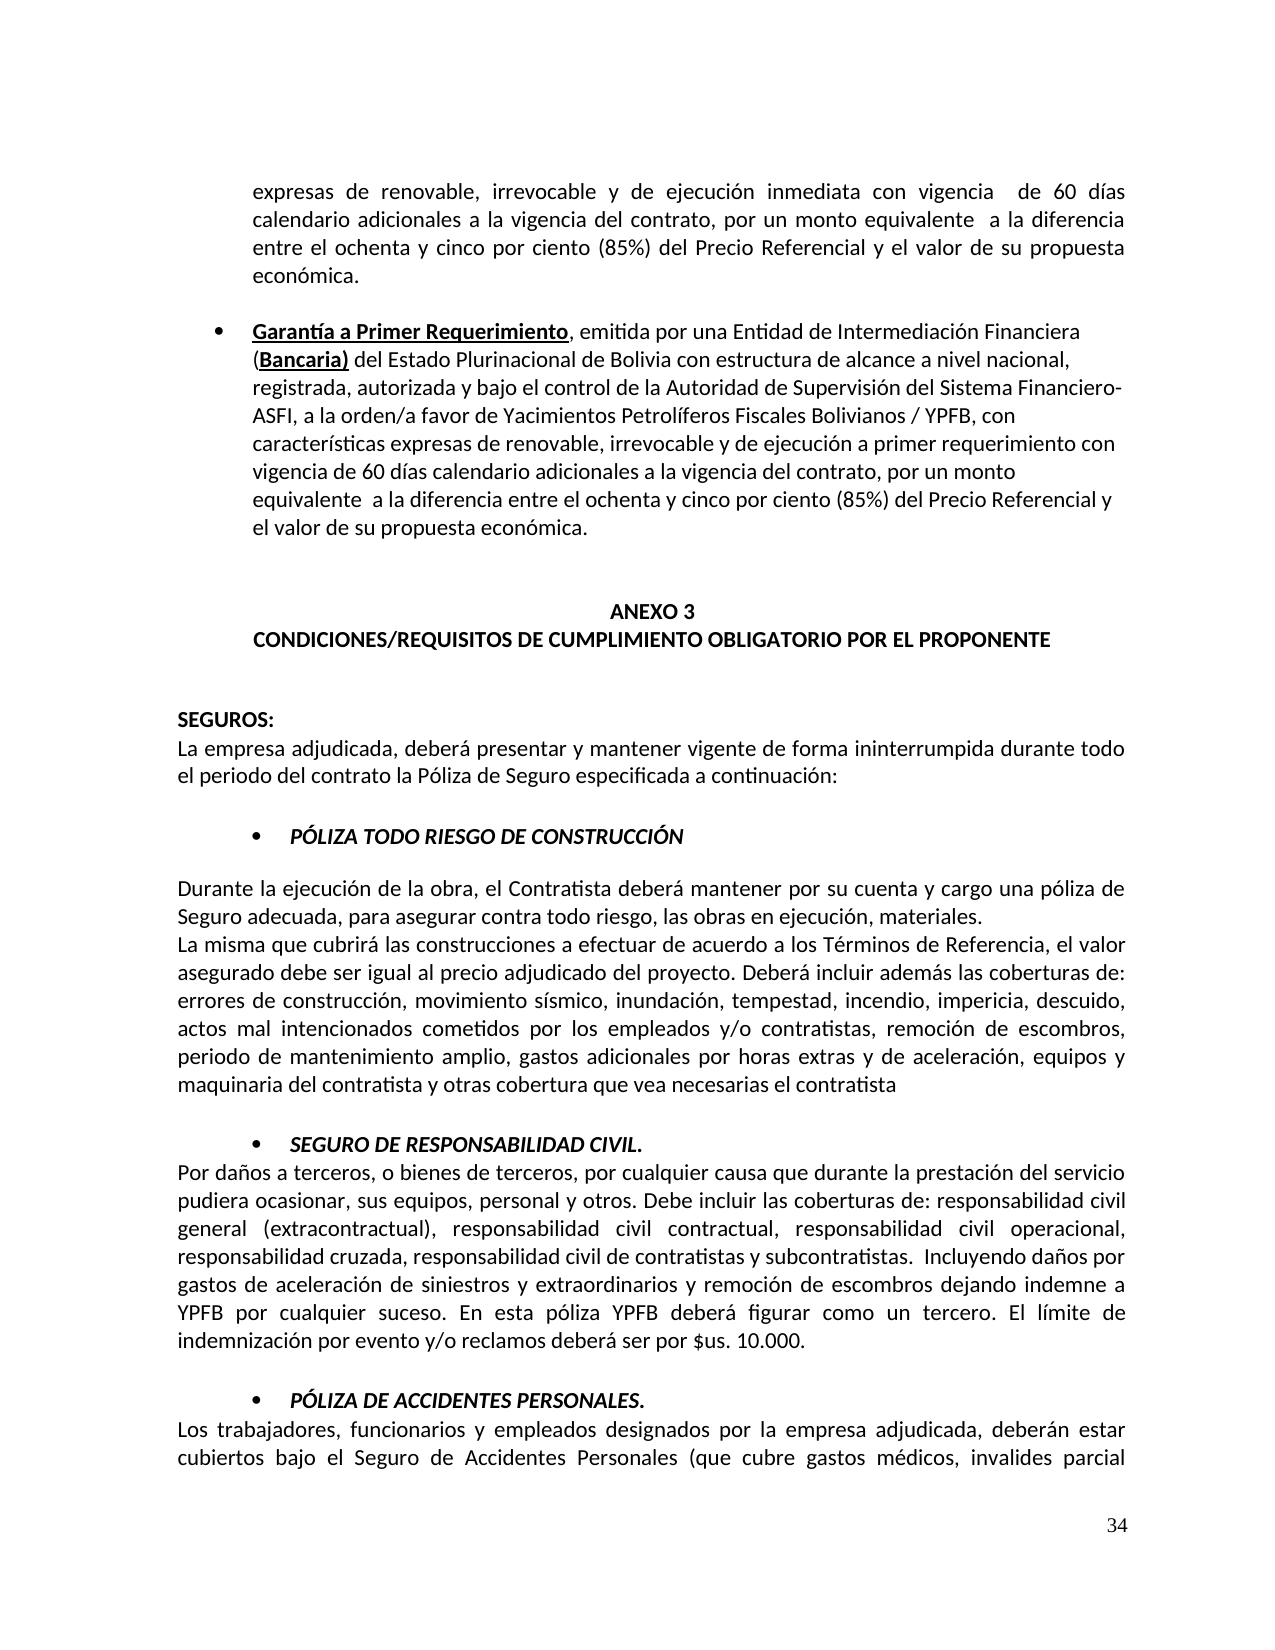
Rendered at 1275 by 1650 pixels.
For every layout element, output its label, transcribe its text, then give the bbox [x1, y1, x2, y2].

text La misma que cubrirá las construcciones a efectuar de acuerdo a los Términos de Referencia, el valor asegurado debe ser igual al precio adjudicado del proyecto. Deberá incluir además las coberturas de: errores de construcción, movimiento sísmico, inundación, tempestad, incendio, impericia, descuido, actos mal intencionados cometidos por los empleados y/o contratistas, remoción de escombros, periodo de mantenimiento amplio, gastos adicionales por horas extras y de aceleración, equipos y maquinaria del contratista y otras cobertura que vea necesarias el contratista [177, 930, 1127, 1098]
subtitle SEGURO DE RESPONSABILIDAD CIVIL. [252, 1130, 1127, 1158]
list Garantía a Primer Requerimiento, emitida por una Entidad de Intermediación Financiera (Bancaria) del Estado Plurinacional de Bolivia con estructura de alcance a nivel nacional, registrada, autorizada y bajo el control de la Autoridad de Supervisión del Sistema Financiero-ASFI, a la orden/a favor de Yacimientos Petrolíferos Fiscales Bolivianos / YPFB, con características expresas de renovable, irrevocable y de ejecución a primer requerimiento con vigencia de 60 días calendario adicionales a la vigencia del contrato, por un monto equivalente a la diferencia entre el ochenta y cinco por ciento (85%) del Precio Referencial y el valor de su propuesta económica. [215, 317, 1127, 541]
text Por daños a terceros, o bienes de terceros, por cualquier causa que durante la prestación del servicio pudiera ocasionar, sus equipos, personal y otros. Debe incluir las coberturas de: responsabilidad civil general (extracontractual), responsabilidad civil contractual, responsabilidad civil operacional, responsabilidad cruzada, responsabilidad civil de contratistas y subcontratistas. Incluyendo daños por gastos de aceleración de siniestros y extraordinarios y remoción de escombros dejando indemne a YPFB por cualquier suceso. En esta póliza YPFB deberá figurar como un tercero. El límite de indemnización por evento y/o reclamos deberá ser por $us. 10.000. [177, 1158, 1127, 1354]
text La empresa adjudicada, deberá presentar y mantener vigente de forma ininterrumpida durante todo el periodo del contrato la Póliza de Seguro especificada a continuación: [177, 734, 1127, 790]
subtitle PÓLIZA DE ACCIDENTES PERSONALES. [252, 1387, 1127, 1415]
text CONDICIONES/REQUISITOS DE CUMPLIMIENTO OBLIGATORIO POR EL PROPONENTE [177, 626, 1127, 653]
subtitle PÓLIZA TODO RIESGO DE CONSTRUCCIÓN [252, 822, 1127, 850]
text Durante la ejecución de la obra, el Contratista deberá mantener por su cuenta y cargo una póliza de Seguro adecuada, para asegurar contra todo riesgo, las obras en ejecución, materiales. [177, 874, 1127, 930]
text ANEXO 3 [177, 597, 1127, 626]
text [177, 1415, 1127, 1471]
text SEGUROS: [177, 706, 1127, 734]
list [215, 177, 1127, 289]
